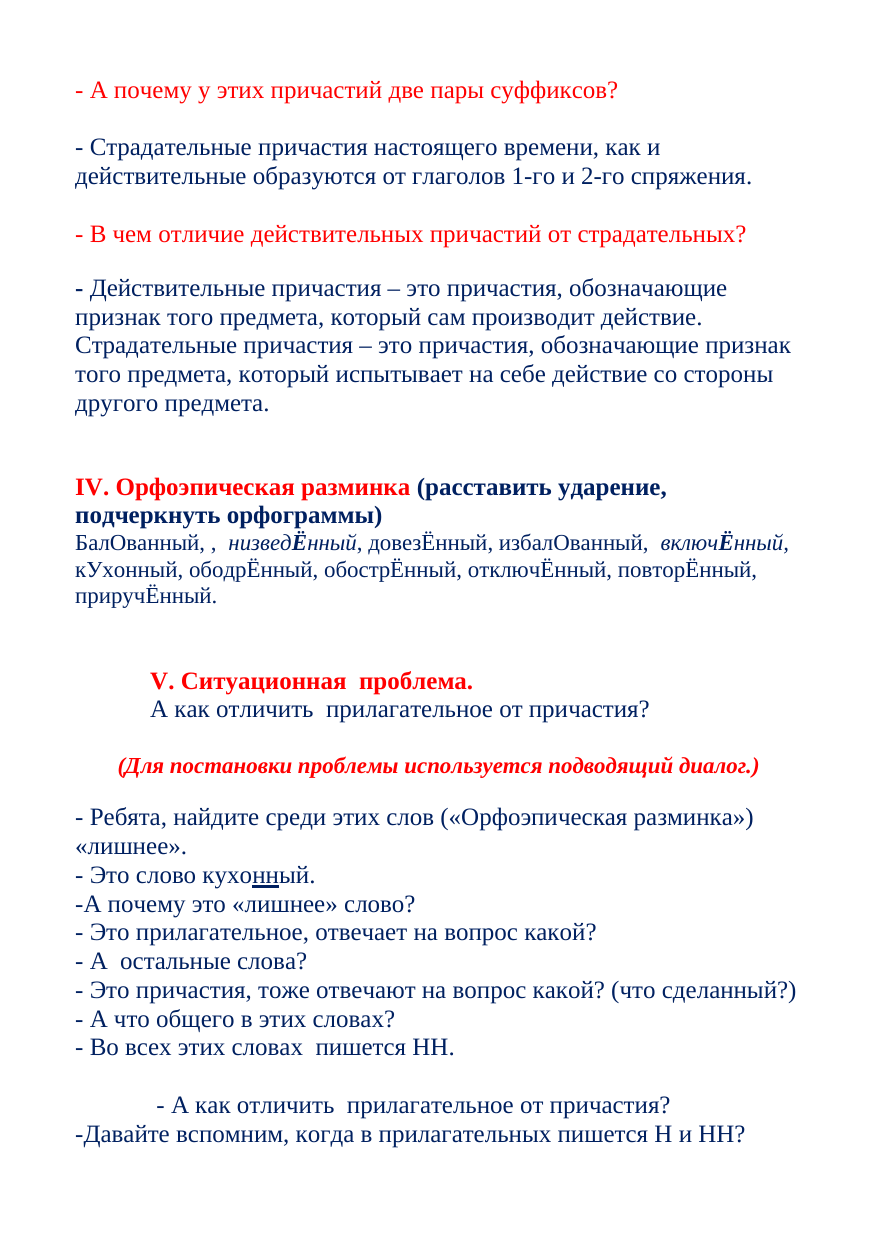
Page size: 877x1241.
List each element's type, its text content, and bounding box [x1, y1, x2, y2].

list - А остальные слова? [75, 946, 802, 975]
list - Это причастия, тоже отвечают на вопрос какой? (что сделанный?) [75, 975, 802, 1004]
list -А почему это «лишнее» слово? [75, 889, 802, 917]
list - А как отличить прилагательное от причастия? [150, 1090, 802, 1119]
list IV. Орфоэпическая разминка (расставить ударение, подчеркнуть орфограммы) [75, 472, 802, 529]
list - А что общего в этих словах? [75, 1004, 802, 1032]
list - Ребята, найдите среди этих слов («Орфоэпическая разминка») «лишнее». [75, 802, 802, 860]
list - Во всех этих словах пишется НН. [75, 1032, 802, 1061]
text (Для постановки проблемы используется подводящий диалог.) [75, 752, 802, 778]
list - А почему у этих причастий две пары суффиксов? [75, 75, 802, 104]
text - Действительные причастия – это причастия, обозначающие признак того предмета, который сам производит действие. Страдательные причастия – это причастия, обозначающие признак того предмета, который испытывает на себе действие со стороны другого предмета. [75, 273, 802, 417]
list - Это прилагательное, отвечает на вопрос какой? [75, 917, 802, 946]
text - В чем отличие действительных причастий от страдательных? [75, 219, 802, 247]
list -Давайте вспомним, когда в прилагательных пишется Н и НН? [75, 1119, 802, 1147]
list - Страдательные причастия настоящего времени, как и действительные образуются от глаголов 1-го и 2-го спряжения. [75, 132, 802, 190]
text БалОванный, , низведЁнный, довезЁнный, избалОванный, включЁнный, кУхонный, ободрЁнный, обострЁнный, отключЁнный, повторЁнный, приручЁнный. [75, 529, 802, 608]
list V. Ситуационная проблема. [150, 666, 802, 694]
list - Это слово кухонный. [75, 860, 802, 889]
list А как отличить прилагательное от причастия? [150, 694, 802, 723]
